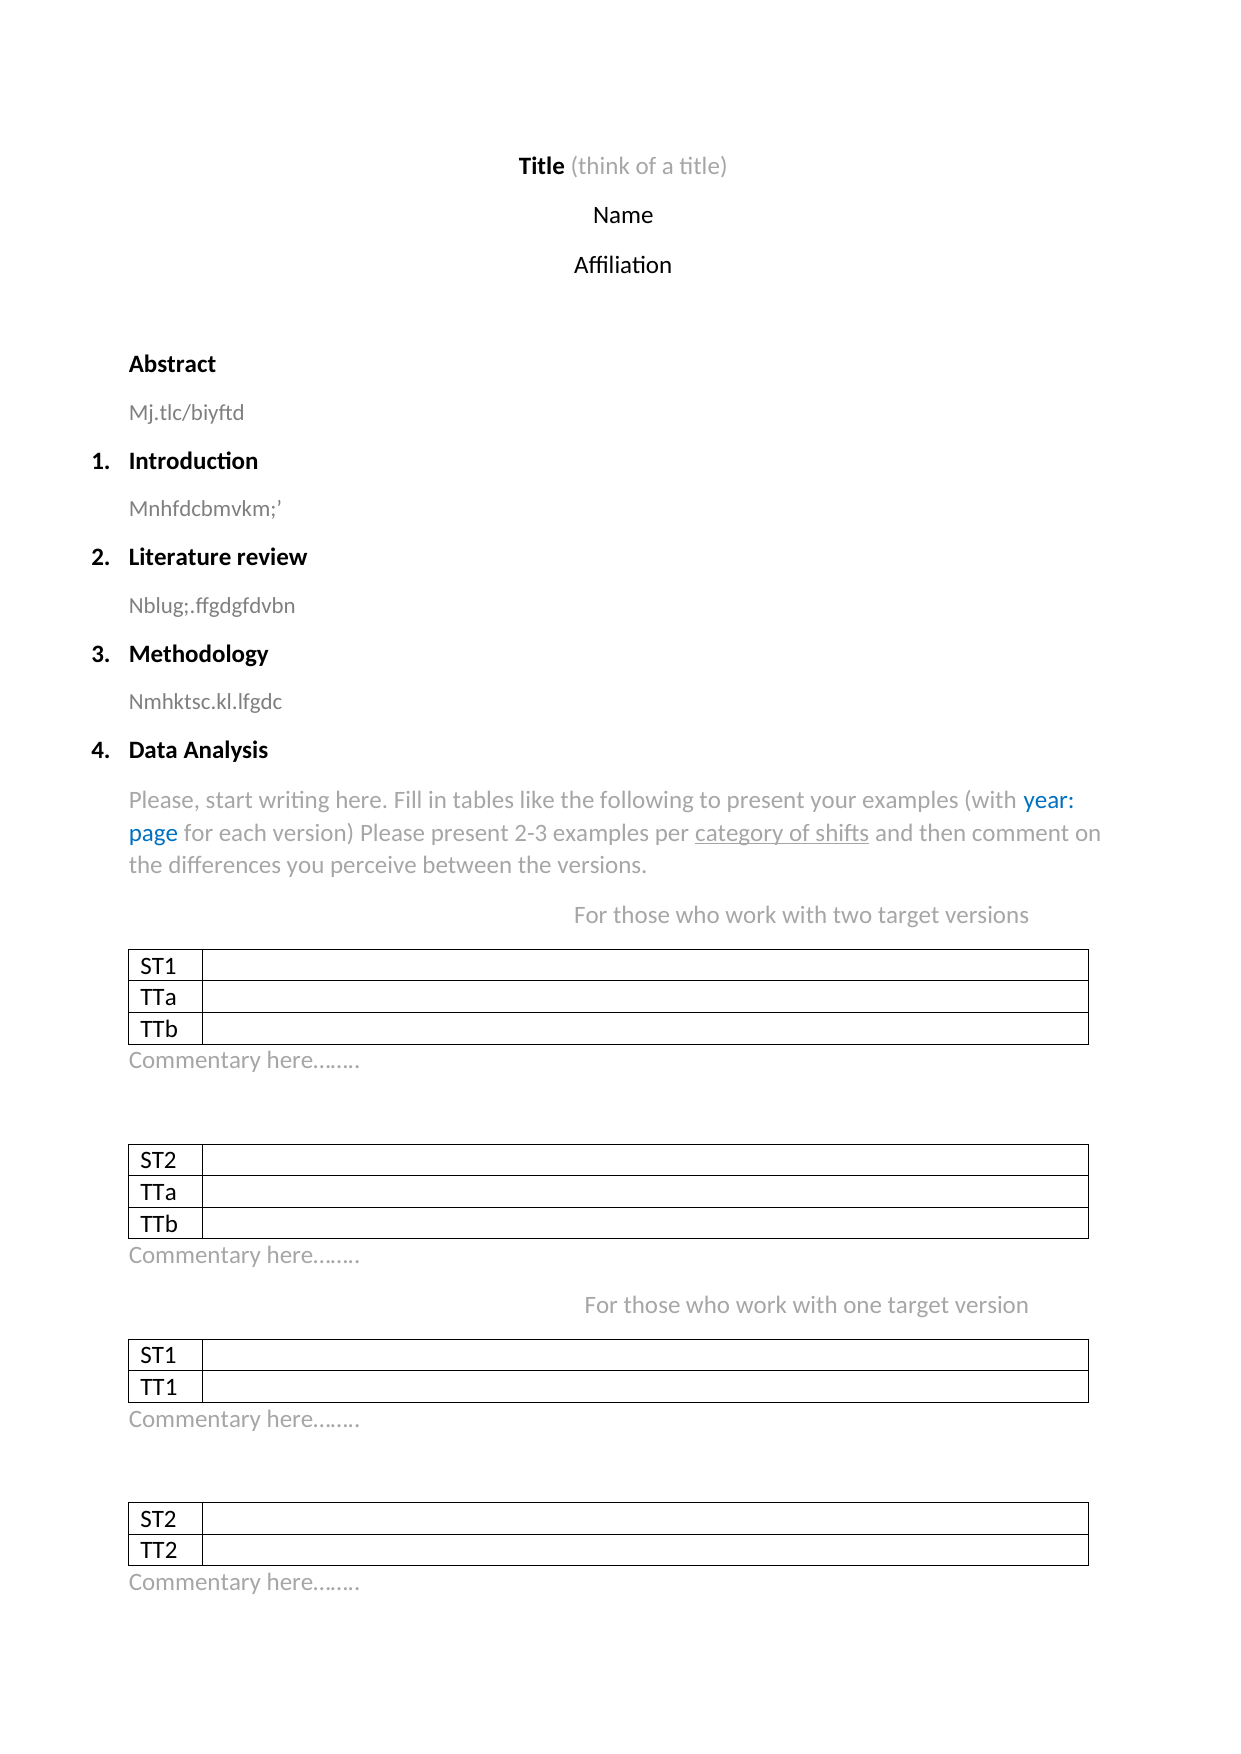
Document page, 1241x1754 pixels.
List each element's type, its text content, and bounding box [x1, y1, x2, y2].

text Title (think of a title) [128, 150, 1118, 181]
text For those who work with one target version [128, 1289, 1029, 1319]
table_header [203, 1503, 1088, 1533]
table_cell [203, 1371, 1088, 1402]
table_cell TTb [129, 1208, 202, 1238]
text Name [128, 199, 1118, 230]
text For those who work with two target versions [128, 899, 1029, 930]
text Nblug;.ffgdgfdvbn [128, 591, 1118, 619]
text Please, start writing here. Fill in tables like the following to present your examples (with year: page for each version) Please present 2-3 examples per category of shifts and then comment on the differences you perceive between the versions. [128, 784, 1118, 880]
text Mnhfdcbmvkm;’ [128, 494, 1118, 522]
list Literature review [91, 541, 1118, 572]
table_cell [203, 1535, 1088, 1565]
table_header [203, 1340, 1088, 1370]
table_cell [203, 981, 1088, 1012]
text Commentary here…….. [128, 1044, 1118, 1075]
table_cell TTa [129, 1176, 202, 1207]
table_cell [203, 1013, 1088, 1043]
text Mj.tlc/biyftd [128, 398, 1118, 426]
text Affiliation [128, 249, 1118, 280]
text Abstract [128, 348, 1118, 379]
text Commentary here…….. [128, 1239, 1118, 1270]
text Nmhktsc.kl.lfgdc [128, 687, 1118, 715]
text Commentary here…….. [128, 1566, 1118, 1597]
list Introduction [91, 445, 1118, 475]
table_cell TT2 [129, 1535, 202, 1565]
table_cell [203, 1176, 1088, 1207]
table_cell TTb [129, 1013, 202, 1043]
table_cell TT1 [129, 1371, 202, 1402]
list Methodology [91, 638, 1118, 668]
table_cell TTa [129, 981, 202, 1012]
table_header [203, 1145, 1088, 1175]
list Data Analysis [91, 734, 1118, 765]
table_header [203, 950, 1088, 980]
table_cell [203, 1208, 1088, 1238]
table_header ST2 [129, 1145, 202, 1175]
table_header ST1 [129, 950, 202, 980]
text Commentary here…….. [128, 1403, 1118, 1433]
table_header ST2 [129, 1503, 202, 1533]
table_header ST1 [129, 1340, 202, 1370]
